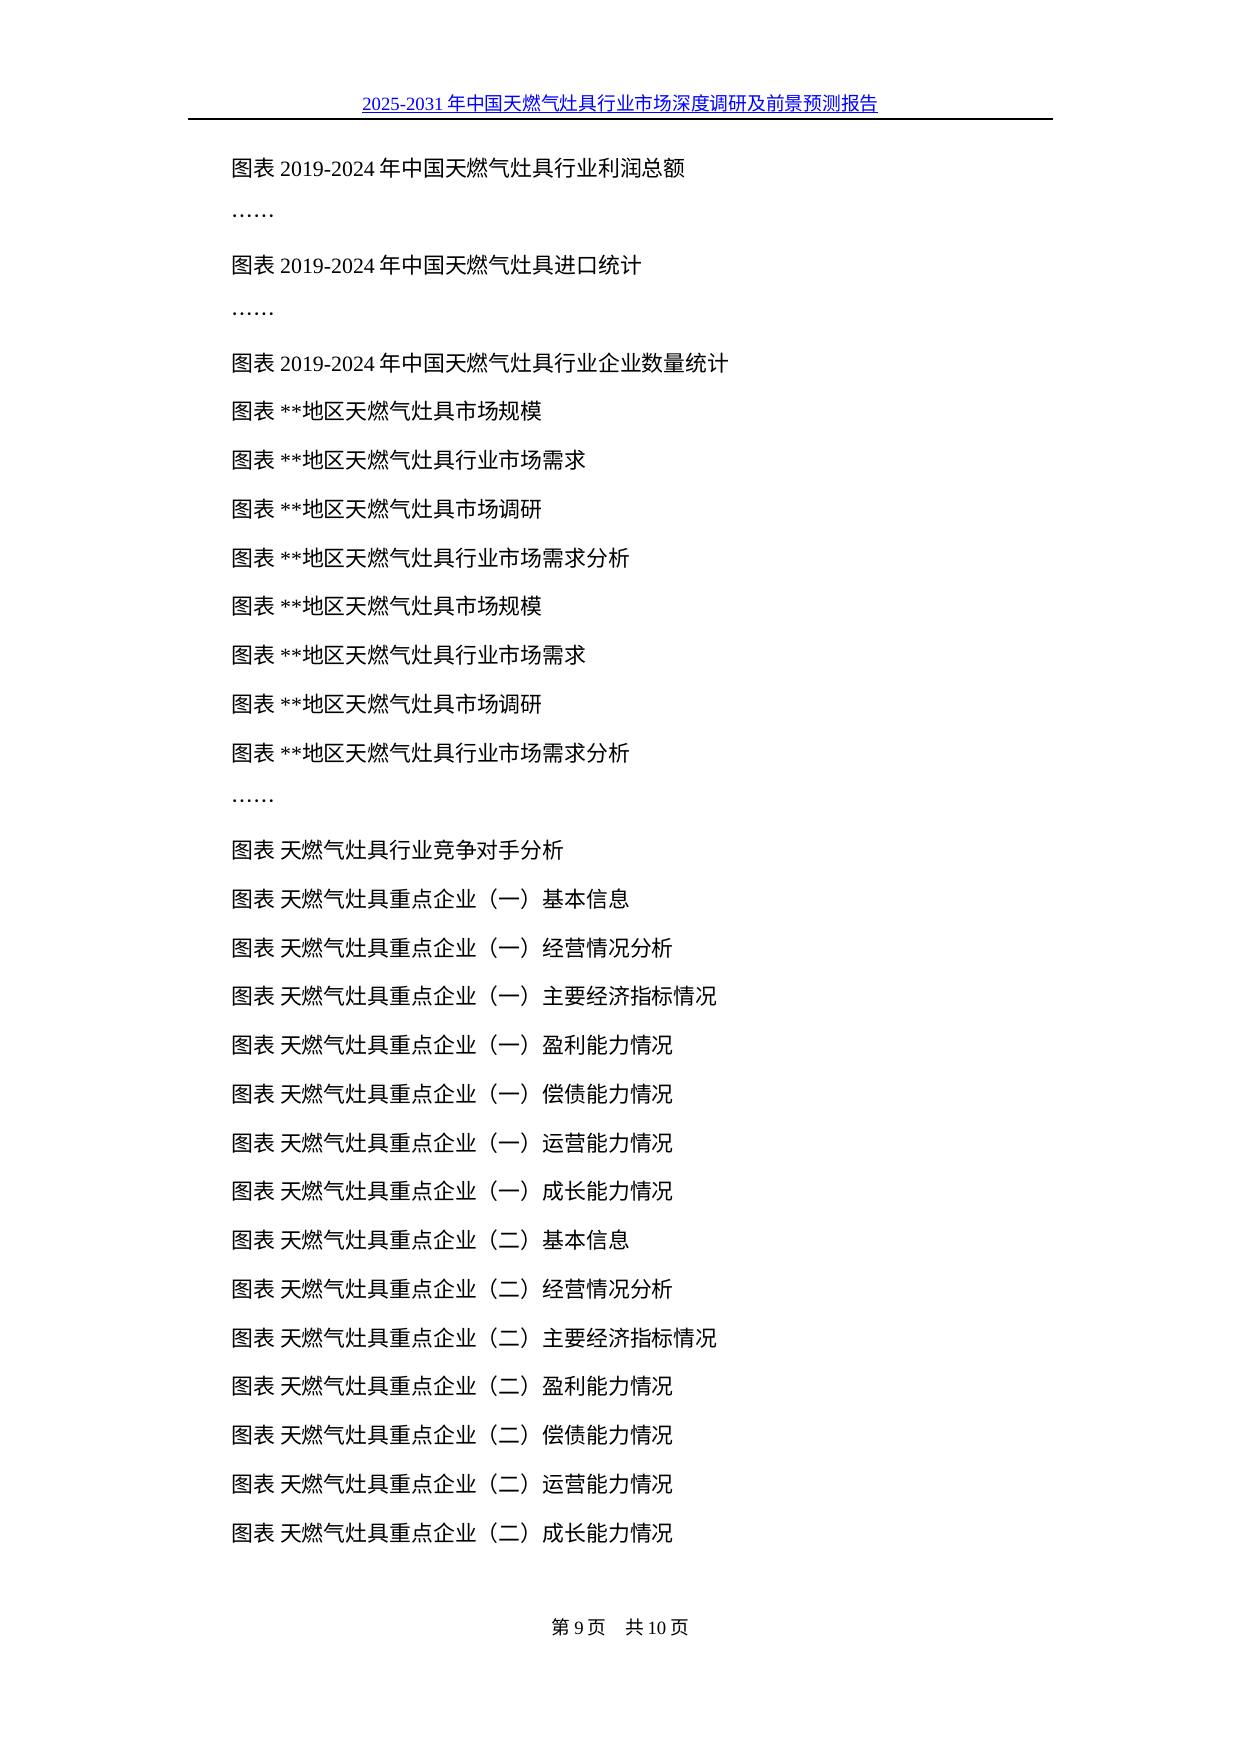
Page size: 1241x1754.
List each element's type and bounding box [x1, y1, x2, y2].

text [187, 150, 1053, 1548]
